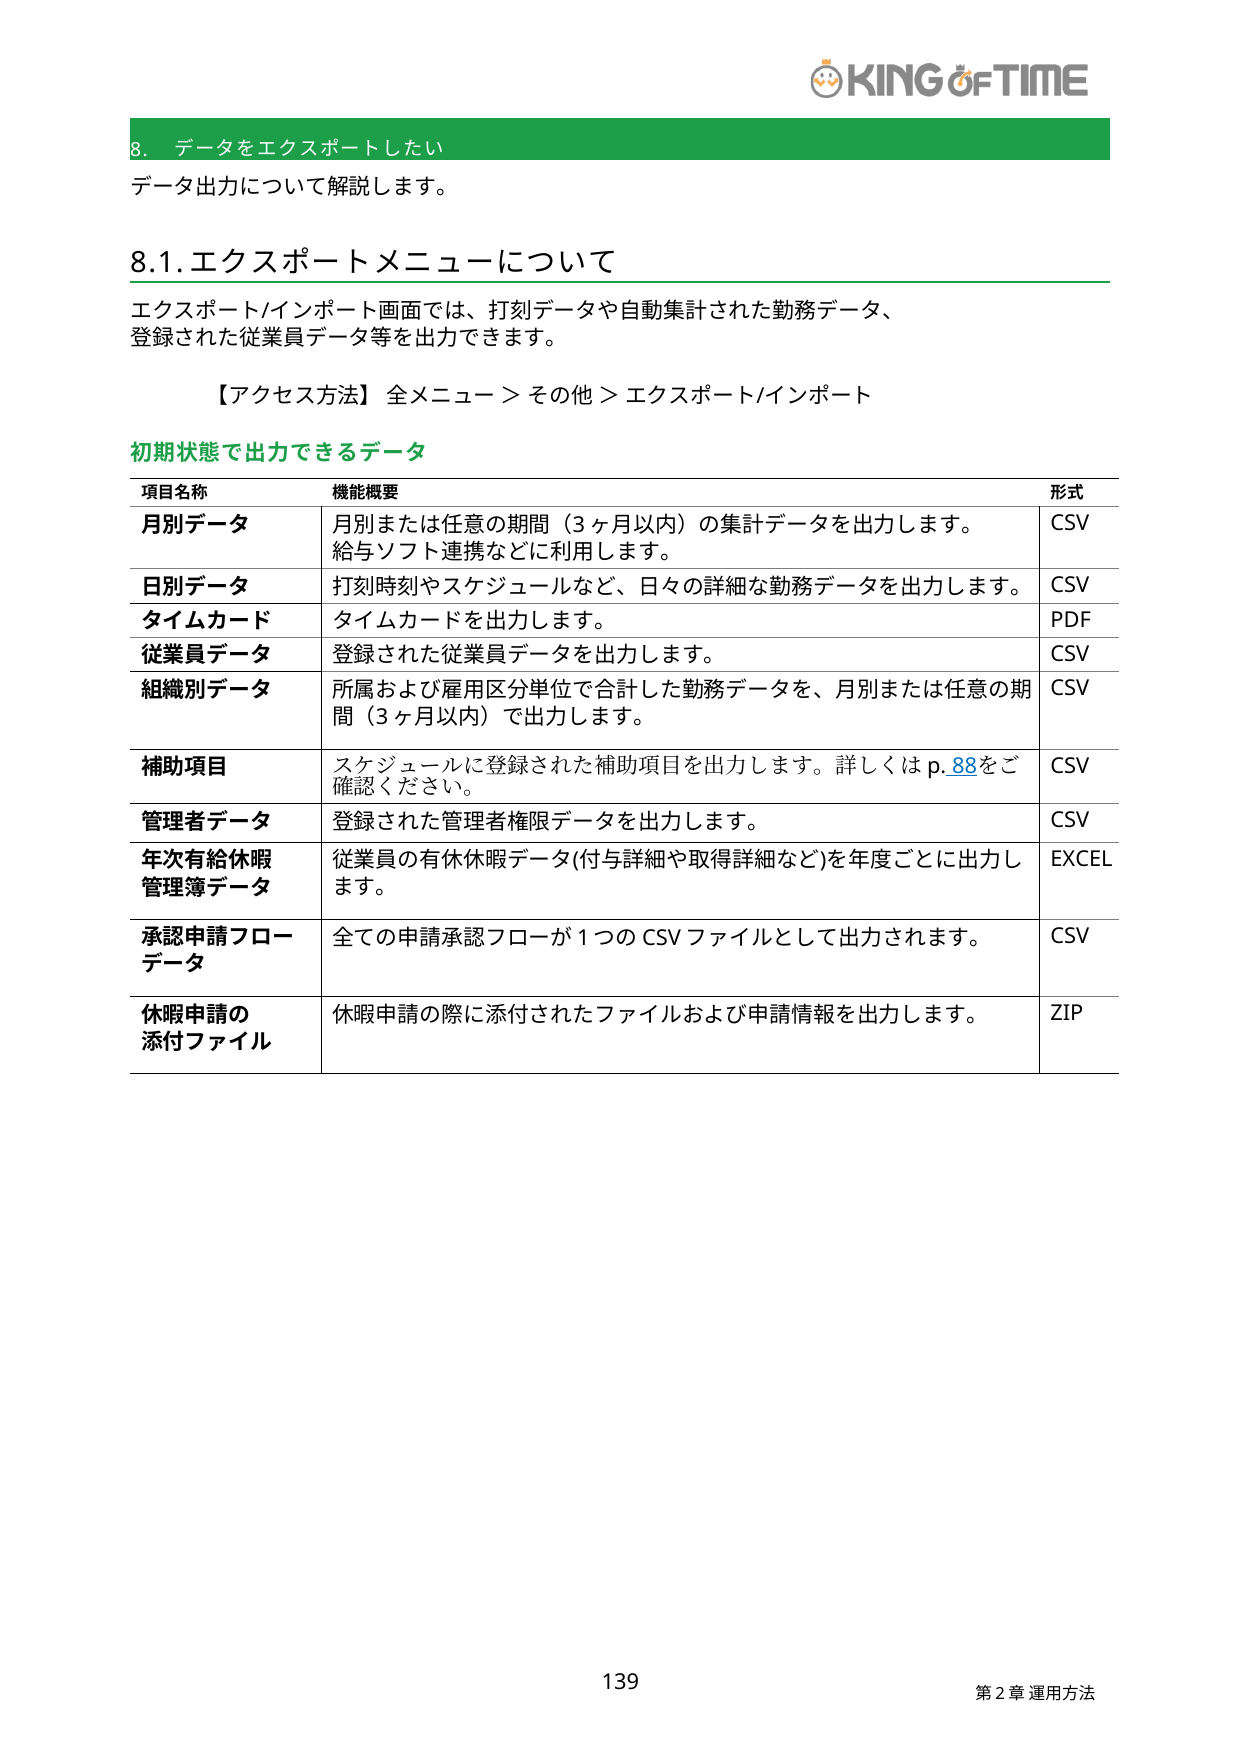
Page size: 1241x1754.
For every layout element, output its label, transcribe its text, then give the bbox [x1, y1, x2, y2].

table_cell 休暇申請の際に添付されたファイルおよび申請情報を出力します。 [322, 997, 1039, 1073]
table_cell EXCEL [1040, 843, 1119, 919]
table_header 項目名称 [130, 479, 321, 506]
table_cell 登録された管理者権限データを出力します。 [322, 804, 1039, 842]
table_cell CSV [1040, 750, 1119, 803]
text エクスポート/インポート画面では、打刻データや自動集計された勤務データ、 [130, 296, 1110, 324]
table_cell 所属および雇用区分単位で合計した勤務データを、月別または任意の期間（3ヶ月以内）で出力します。 [322, 672, 1039, 748]
table_cell CSV [1040, 804, 1119, 842]
table_cell タイムカードを出力します。 [322, 604, 1039, 637]
text 登録された従業員データ等を出力できます。 [130, 324, 1110, 351]
table_cell 年次有給休暇 管理簿データ [130, 843, 321, 919]
table_cell 登録された従業員データを出力します。 [322, 638, 1039, 671]
table_cell 従業員データ [130, 638, 321, 671]
table_cell 打刻時刻やスケジュールなど、日々の詳細な勤務データを出力します。 [322, 569, 1039, 602]
table_cell スケジュールに登録された補助項目を出力します。詳しくはp. 86をご確認ください。 [322, 750, 1039, 803]
table_cell 月別データ [130, 507, 321, 568]
text データ出力について解説します。 [130, 173, 1110, 200]
picture [810, 59, 1088, 98]
subtitle エクスポートメニューについて [130, 242, 1110, 281]
table_cell PDF [1040, 604, 1119, 637]
table_cell 従業員の有休休暇データ(付与詳細や取得詳細など)を年度ごとに出力します。 [322, 843, 1039, 919]
table_cell CSV [1040, 920, 1119, 996]
table_cell 休暇申請の 添付ファイル [130, 997, 321, 1073]
table_cell 日別データ [130, 569, 321, 602]
table_cell CSV [1040, 569, 1119, 602]
table_cell タイムカード [130, 604, 321, 637]
table_cell 承認申請フローデータ [130, 920, 321, 996]
table_cell CSV [1040, 507, 1119, 568]
table_header 形式 [1039, 479, 1119, 506]
subtitle 初期状態で出力できるデータ [130, 438, 1110, 466]
table_cell 全ての申請承認フローが1つのCSVファイルとして出力されます。 [322, 920, 1039, 996]
table_cell ZIP [1040, 997, 1119, 1073]
table_cell CSV [1040, 672, 1119, 748]
subtitle データをエクスポートしたい [130, 118, 1110, 160]
table_cell 月別または任意の期間（3ヶ月以内）の集計データを出力します。 給与ソフト連携などに利用します。 [322, 507, 1039, 568]
table_cell 管理者データ [130, 804, 321, 842]
table_cell 補助項目 [130, 750, 321, 803]
text 【アクセス方法】 全メニュー ＞ その他 ＞ エクスポート/インポート [206, 381, 1110, 408]
table_cell CSV [1040, 638, 1119, 671]
table_header 機能概要 [321, 479, 1039, 506]
table_cell 組織別データ [130, 672, 321, 748]
